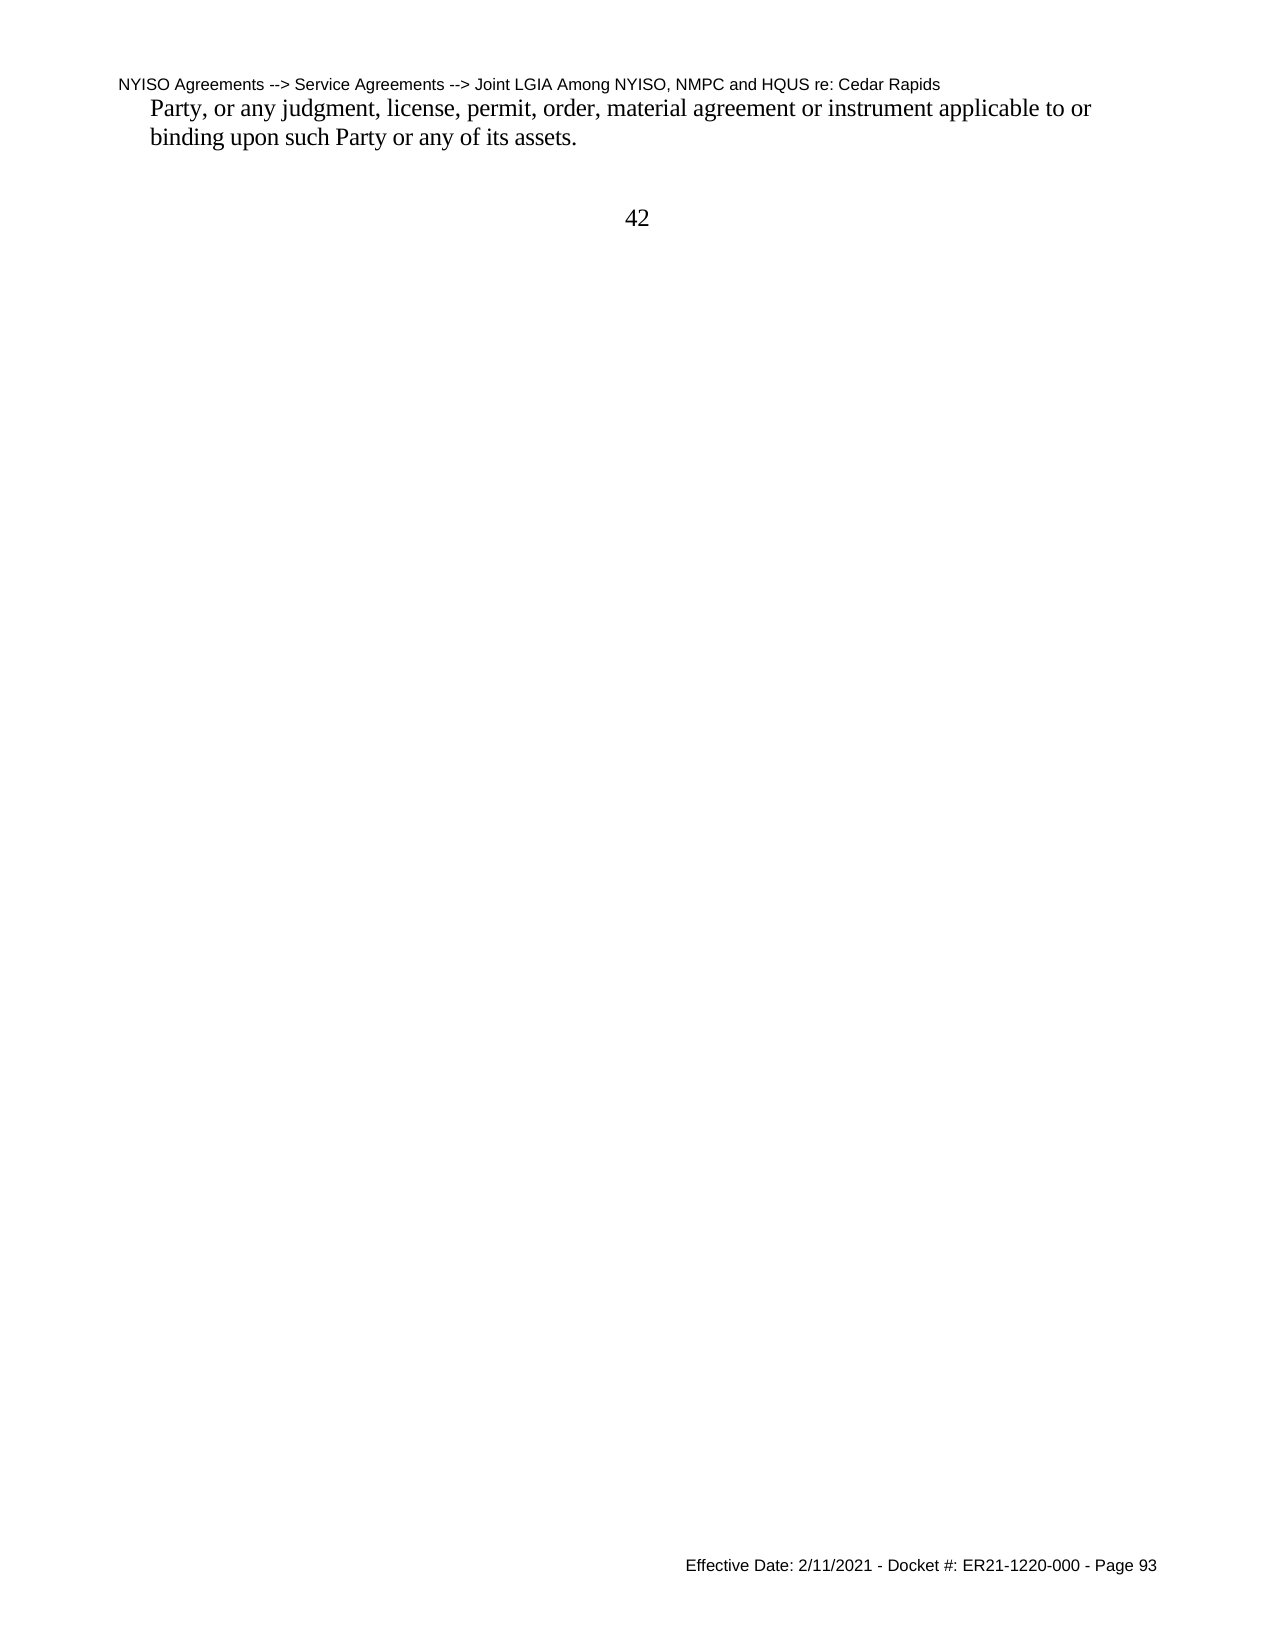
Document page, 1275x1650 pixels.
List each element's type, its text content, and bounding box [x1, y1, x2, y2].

text 42 [625, 204, 1275, 232]
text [150, 94, 1132, 151]
